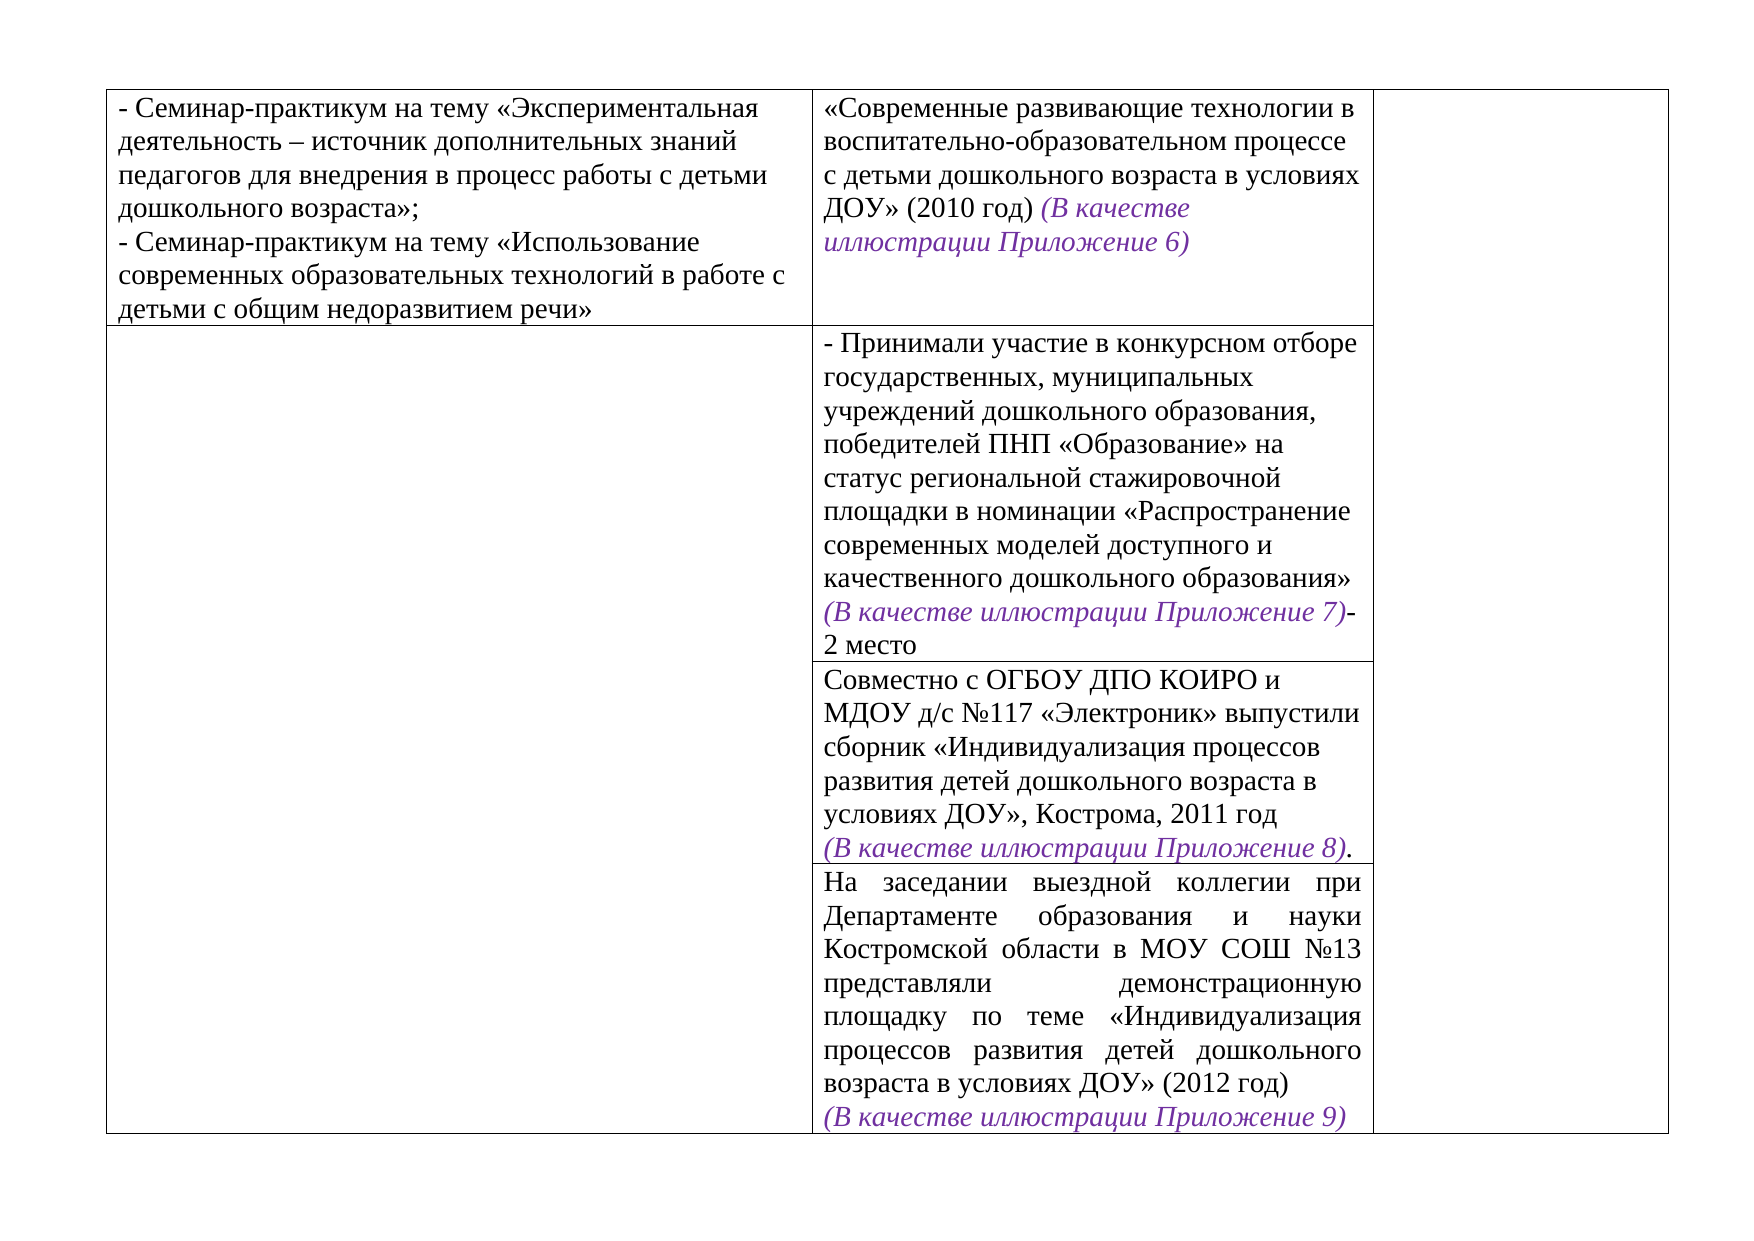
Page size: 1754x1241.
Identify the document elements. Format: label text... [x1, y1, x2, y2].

table_cell [107, 326, 812, 1133]
table_cell - Принимали участие в конкурсном отборе государственных, муниципальных учреждений дошкольного образования, победителей ПНП «Образование» на статус региональной стажировочной площадки в номинации «Распространение современных моделей доступного и качественного дошкольного образования» (В качестве иллюстрации Приложение 7)- 2 место [813, 326, 1373, 661]
table_cell Совместно с ОГБОУ ДПО КОИРО и МДОУ д/с №117 «Электроник» выпустили сборник «Индивидуализация процессов развития детей дошкольного возраста в условиях ДОУ», Кострома, 2011 год (В качестве иллюстрации Приложение 8). [813, 662, 1373, 863]
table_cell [107, 90, 812, 324]
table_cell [813, 90, 1373, 324]
table_cell На заседании выездной коллегии при Департаменте образования и науки Костромской области в МОУ СОШ №13 представляли демонстрационную площадку по теме «Индивидуализация процессов развития детей дошкольного возраста в условиях ДОУ» (2012 год) (В качестве иллюстрации Приложение 9) [813, 864, 1373, 1133]
